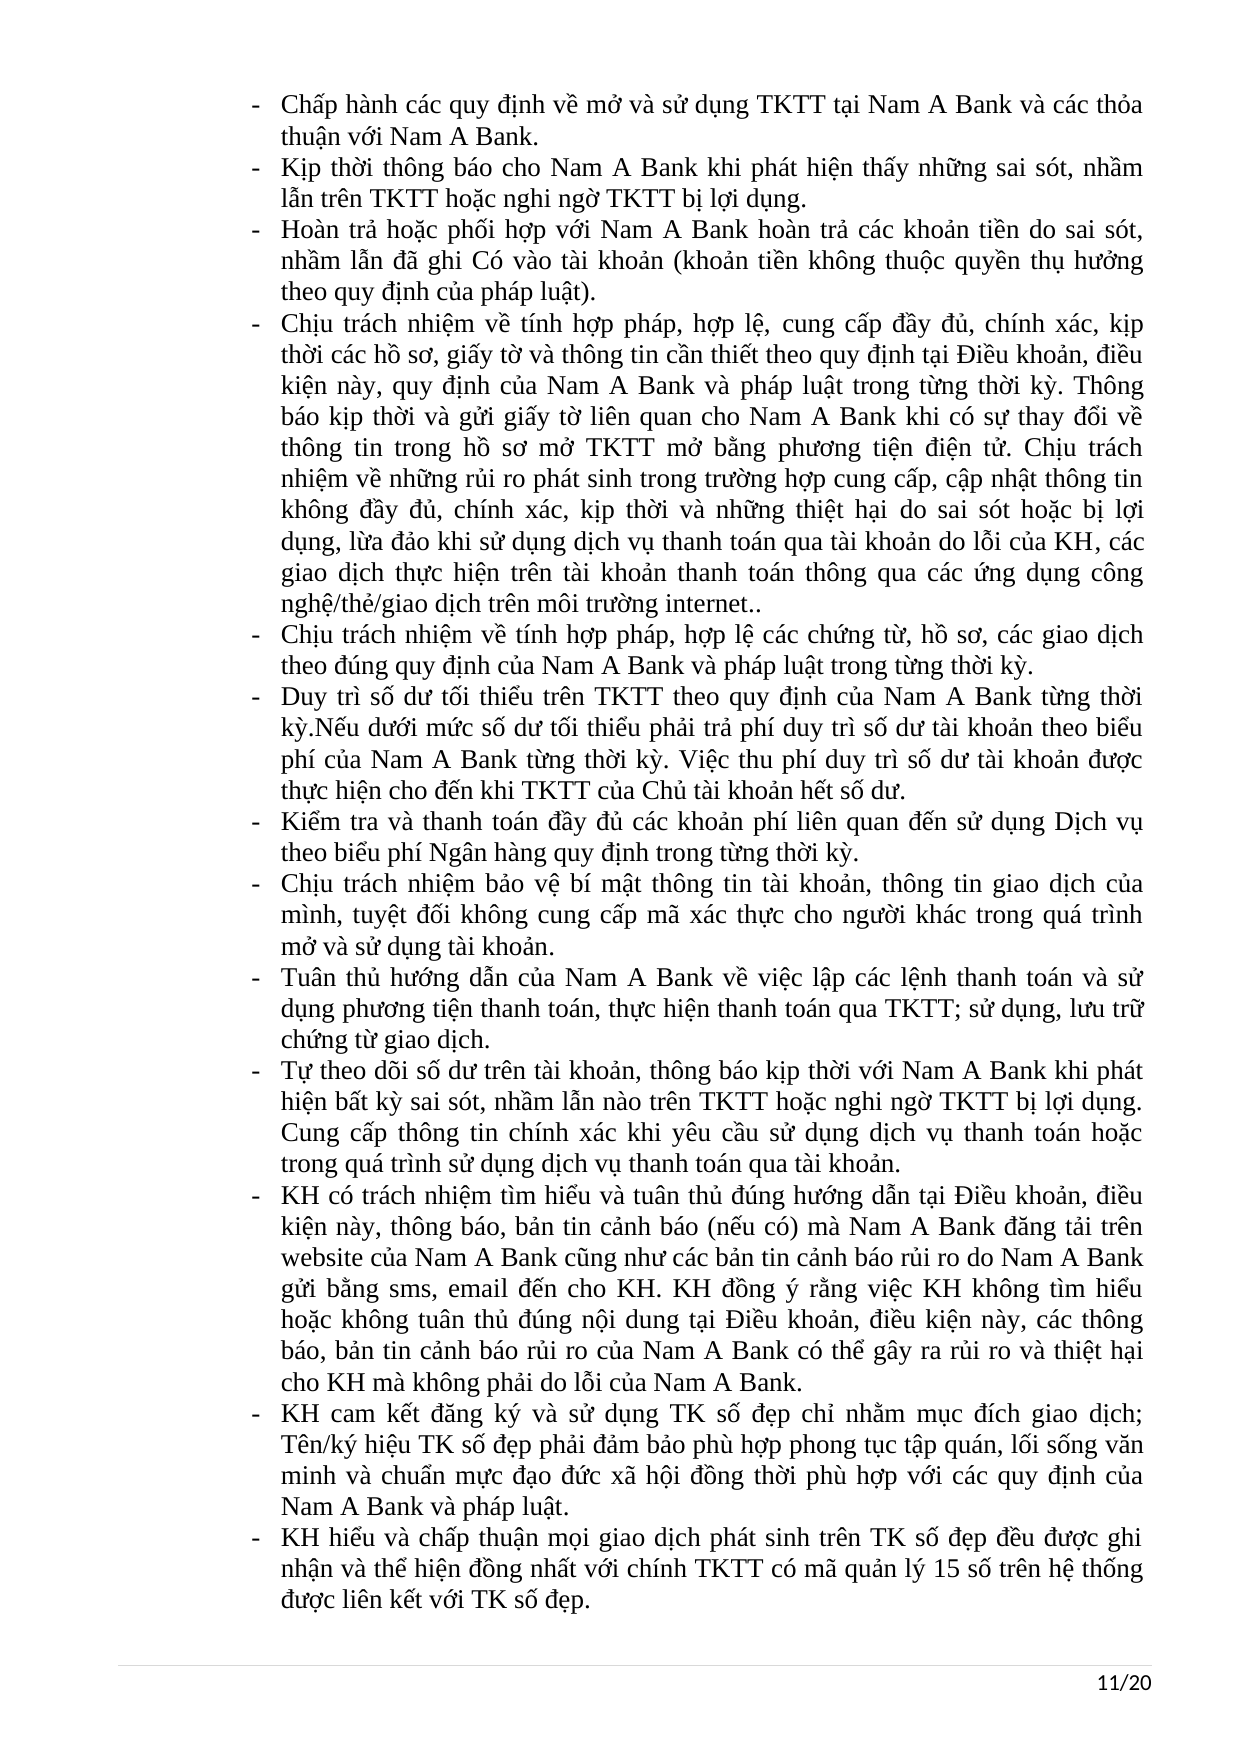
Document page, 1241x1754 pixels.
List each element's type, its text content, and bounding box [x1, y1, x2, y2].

list KH cam kết đăng ký và sử dụng TK số đẹp chỉ nhằm mục đích giao dịch; Tên/ký hiệu TK số đẹp phải đảm bảo phù hợp phong tục tập quán, lối sống văn minh và chuẩn mực đạo đức xã hội đồng thời phù hợp với các quy định của Nam A Bank và pháp luật. [251, 1397, 1145, 1521]
list KH có trách nhiệm tìm hiểu và tuân thủ đúng hướng dẫn tại Điều khoản, điều kiện này, thông báo, bản tin cảnh báo (nếu có) mà Nam A Bank đăng tải trên website của Nam A Bank cũng như các bản tin cảnh báo rủi ro do Nam A Bank gửi bằng sms, email đến cho KH. KH đồng ý rằng việc KH không tìm hiểu hoặc không tuân thủ đúng nội dung tại Điều khoản, điều kiện này, các thông báo, bản tin cảnh báo rủi ro của Nam A Bank có thể gây ra rủi ro và thiệt hại cho KH mà không phải do lỗi của Nam A Bank. [251, 1179, 1145, 1397]
list Hoàn trả hoặc phối hợp với Nam A Bank hoàn trả các khoản tiền do sai sót, nhầm lẫn đã ghi Có vào tài khoản (khoản tiền không thuộc quyền thụ hưởng theo quy định của pháp luật). [251, 213, 1145, 307]
list Tuân thủ hướng dẫn của Nam A Bank về việc lập các lệnh thanh toán và sử dụng phương tiện thanh toán, thực hiện thanh toán qua TKTT; sử dụng, lưu trữ chứng từ giao dịch. [251, 961, 1145, 1054]
list Chịu trách nhiệm về tính hợp pháp, hợp lệ các chứng từ, hồ sơ, các giao dịch theo đúng quy định của Nam A Bank và pháp luật trong từng thời kỳ. [251, 618, 1145, 680]
list KH hiểu và chấp thuận mọi giao dịch phát sinh trên TK số đẹp đều được ghi nhận và thể hiện đồng nhất với chính TKTT có mã quản lý 15 số trên hệ thống được liên kết với TK số đẹp. [251, 1521, 1145, 1615]
list Kiểm tra và thanh toán đầy đủ các khoản phí liên quan đến sử dụng Dịch vụ theo biểu phí Ngân hàng quy định trong từng thời kỳ. [251, 805, 1145, 867]
list Chấp hành các quy định về mở và sử dụng TKTT tại Nam A Bank và các thỏa thuận với Nam A Bank. [251, 89, 1145, 151]
list Kịp thời thông báo cho Nam A Bank khi phát hiện thấy những sai sót, nhầm lẫn trên TKTT hoặc nghi ngờ TKTT bị lợi dụng. [251, 151, 1145, 213]
list Tự theo dõi số dư trên tài khoản, thông báo kịp thời với Nam A Bank khi phát hiện bất kỳ sai sót, nhầm lẫn nào trên TKTT hoặc nghi ngờ TKTT bị lợi dụng. Cung cấp thông tin chính xác khi yêu cầu sử dụng dịch vụ thanh toán hoặc trong quá trình sử dụng dịch vụ thanh toán qua tài khoản. [251, 1054, 1145, 1179]
list Chịu trách nhiệm bảo vệ bí mật thông tin tài khoản, thông tin giao dịch của mình, tuyệt đối không cung cấp mã xác thực cho người khác trong quá trình mở và sử dụng tài khoản. [251, 867, 1145, 961]
list Chịu trách nhiệm về tính hợp pháp, hợp lệ, cung cấp đầy đủ, chính xác, kịp thời các hồ sơ, giấy tờ và thông tin cần thiết theo quy định tại Điều khoản, điều kiện này, quy định của Nam A Bank và pháp luật trong từng thời kỳ. Thông báo kịp thời và gửi giấy tờ liên quan cho Nam A Bank khi có sự thay đổi về thông tin trong hồ sơ mở TKTT mở bằng phương tiện điện tử. Chịu trách nhiệm về những rủi ro phát sinh trong trường hợp cung cấp, cập nhật thông tin không đầy đủ, chính xác, kịp thời và những thiệt hại do sai sót hoặc bị lợi dụng, lừa đảo khi sử dụng dịch vụ thanh toán qua tài khoản do lỗi của KH, các giao dịch thực hiện trên tài khoản thanh toán thông qua các ứng dụng công nghệ/thẻ/giao dịch trên môi trường internet.. [251, 307, 1145, 618]
list Duy trì số dư tối thiểu trên TKTT theo quy định của Nam A Bank từng thời kỳ.Nếu dưới mức số dư tối thiểu phải trả phí duy trì số dư tài khoản theo biểu phí của Nam A Bank từng thời kỳ. Việc thu phí duy trì số dư tài khoản được thực hiện cho đến khi TKTT của Chủ tài khoản hết số dư. [251, 680, 1145, 805]
